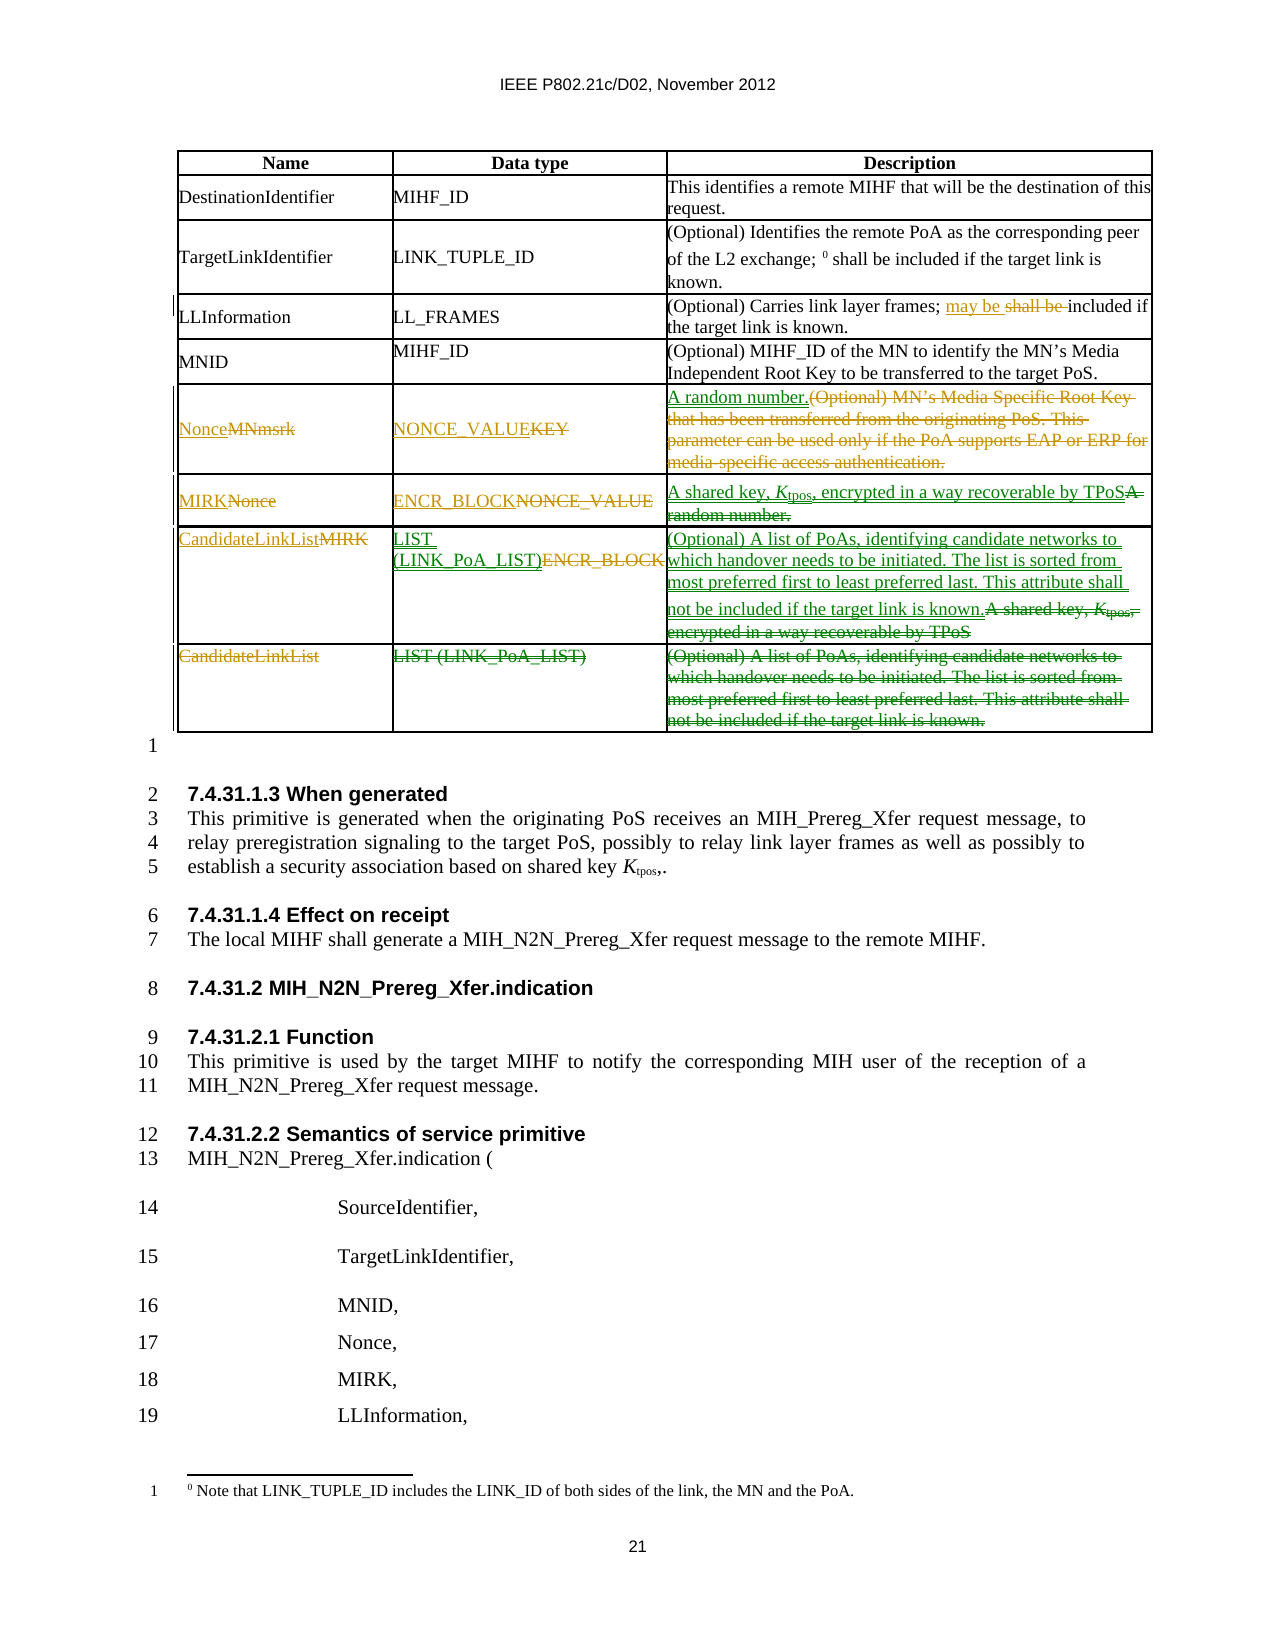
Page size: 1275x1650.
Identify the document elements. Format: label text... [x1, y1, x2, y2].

table_cell [179, 475, 392, 525]
table_cell LLInformation [179, 295, 392, 338]
table_cell [179, 528, 392, 642]
text MIH_N2N_Prereg_Xfer.indication ( [187, 1146, 1087, 1170]
table_cell LINK_TUPLE_ID [394, 221, 666, 293]
table_cell [394, 645, 666, 731]
table_cell [179, 645, 392, 731]
table_cell TargetLinkIdentifier [179, 221, 392, 293]
text When generated [187, 782, 1087, 806]
table_header Description [668, 152, 1151, 174]
text This primitive is used by the target MIHF to notify the corresponding MIH user of the reception of a MIH_N2N_Prereg_Xfer request message. [187, 1049, 1087, 1097]
table_cell [668, 528, 1151, 642]
table_cell (Optional) MIHF_ID of the MN to identify the MN’s Media Independent Root Key to be transferred to the target PoS. [668, 340, 1151, 383]
text TargetLinkIdentifier, [187, 1244, 1087, 1268]
table_cell [394, 475, 666, 525]
text Function [187, 1025, 1087, 1049]
text LLInformation, [187, 1403, 1087, 1427]
table_cell [668, 475, 1151, 525]
text Effect on receipt [187, 903, 1087, 927]
text Nonce, [187, 1330, 1087, 1354]
table_cell MIHF_ID [394, 340, 666, 383]
text SourceIdentifier, [187, 1195, 1087, 1219]
table_cell LL_FRAMES [394, 295, 666, 338]
table_cell [668, 645, 1151, 731]
table_header Name [179, 152, 392, 174]
text MIH_N2N_Prereg_Xfer.indication [187, 976, 1087, 1000]
table_cell MNID [179, 340, 392, 383]
table_cell (Optional) Carries link layer frames; included if the target link is known. [668, 295, 1151, 338]
table_cell This identifies a remote MIHF that will be the destination of this request. [668, 176, 1151, 219]
table_cell DestinationIdentifier [179, 176, 392, 219]
text MNID, [187, 1293, 1087, 1317]
table_cell [668, 385, 1151, 473]
table_cell MIHF_ID [394, 176, 666, 219]
table_cell [394, 528, 666, 642]
table_cell (Optional) Identifies the remote PoA as the corresponding peer of the L2 exchange; shall be included if the target link is known. [668, 221, 1151, 293]
table_header Data type [394, 152, 666, 174]
text MIRK, [187, 1366, 1087, 1391]
table_cell [179, 385, 392, 473]
text Semantics of service primitive [187, 1122, 1087, 1146]
text This primitive is generated when the originating PoS receives an MIH_Prereg_Xfer request message, to relay preregistration signaling to the target PoS, possibly to relay link layer frames as well as possibly to establish a security association based on shared key Ktpos,. [187, 806, 1087, 878]
table_cell [394, 385, 666, 473]
text The local MIHF shall generate a MIH_N2N_Prereg_Xfer request message to the remote MIHF. [187, 927, 1087, 951]
